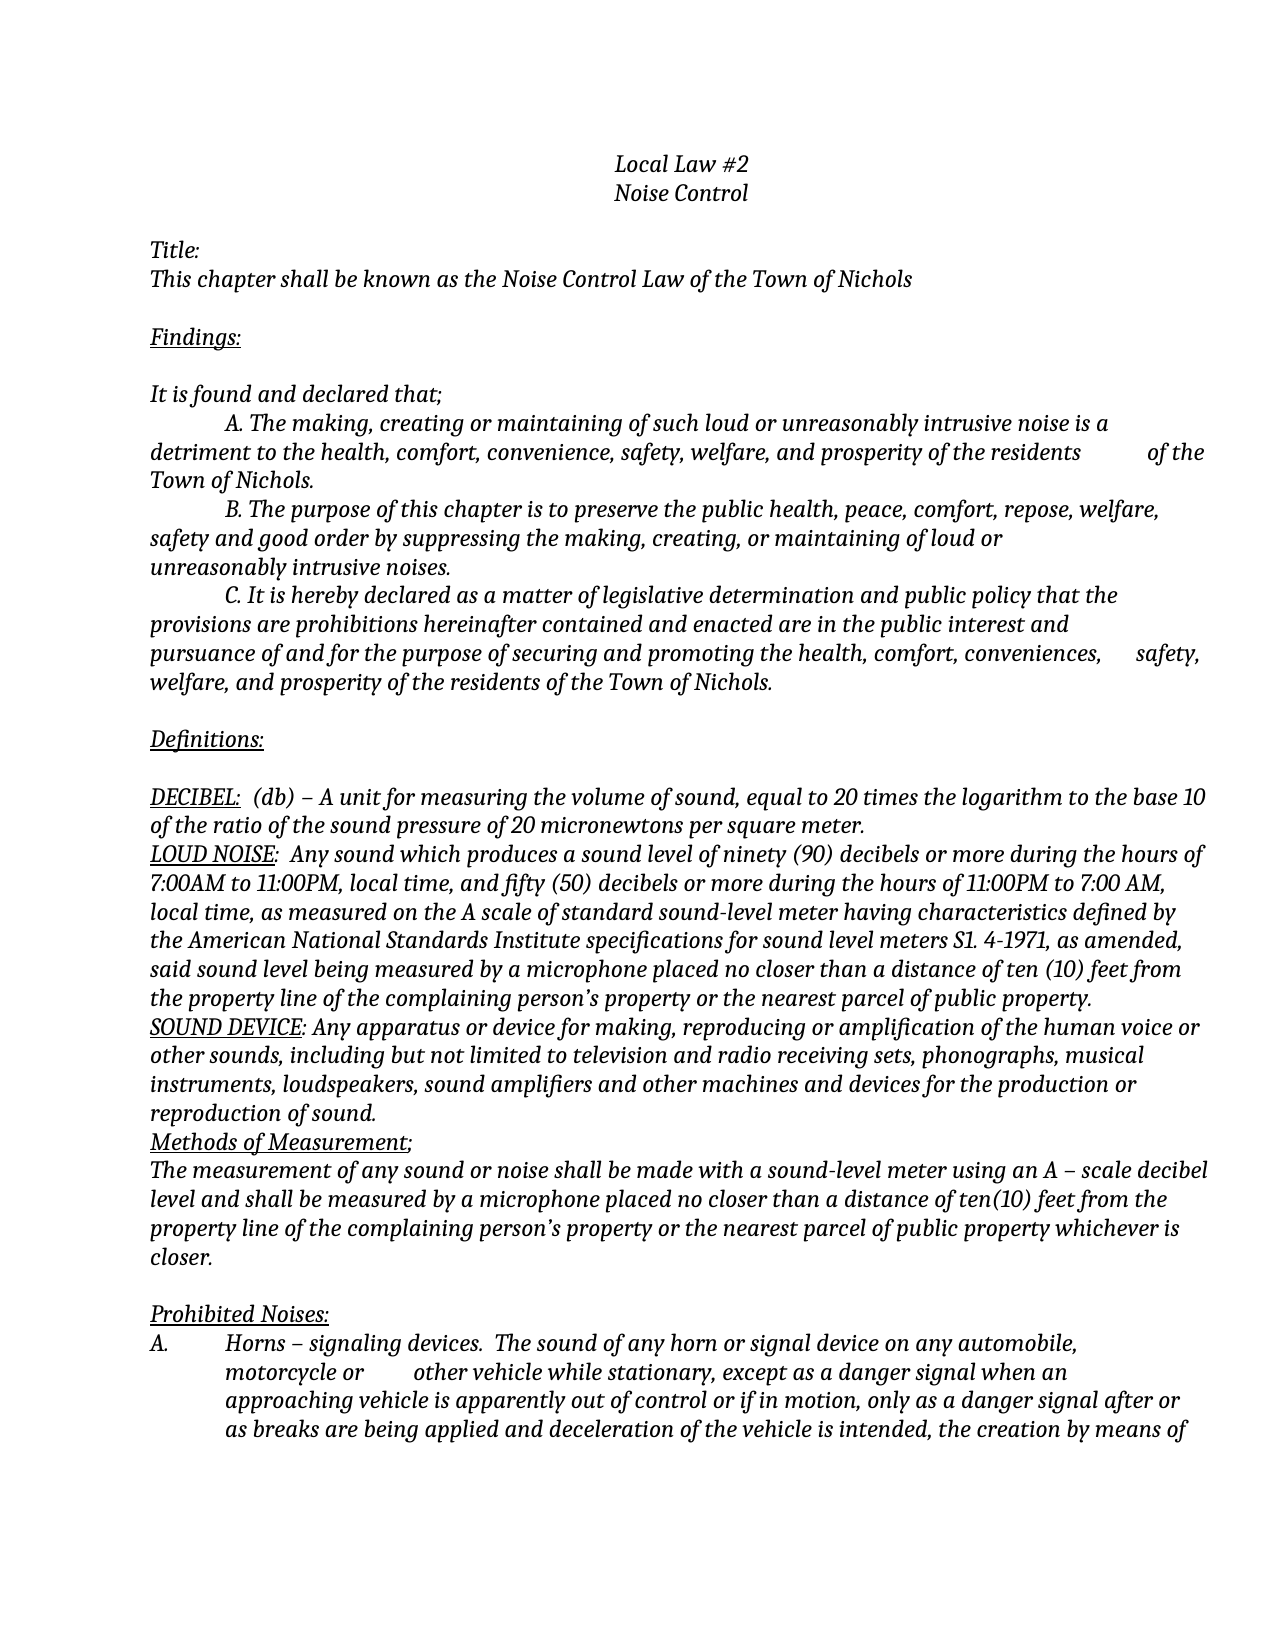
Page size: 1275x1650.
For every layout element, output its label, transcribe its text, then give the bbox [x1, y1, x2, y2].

text Title: [150, 236, 1215, 265]
text Prohibited Noises: [150, 1300, 1215, 1329]
text Findings: [150, 322, 1215, 351]
text This chapter shall be known as the Noise Control Law of the Town of Nichols [150, 265, 1215, 294]
text It is found and declared that; [150, 380, 1215, 409]
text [150, 1329, 1215, 1444]
text DECIBEL: (db) – A unit for measuring the volume of sound, equal to 20 times the logarithm to the base 10 of the ratio of the sound pressure of 20 micronewtons per square meter. [150, 782, 1215, 840]
text SOUND DEVICE: Any apparatus or device for making, reproducing or amplification of the human voice or other sounds, including but not limited to television and radio receiving sets, phonographs, musical instruments, loudspeakers, sound amplifiers and other machines and devices for the production or reproduction of sound. [150, 1012, 1215, 1127]
text Local Law #2 [150, 150, 1215, 179]
text Noise Control [150, 179, 1215, 207]
text B. The purpose of this chapter is to preserve the public health, peace, comfort, repose, welfare, safety and good order by suppressing the making, creating, or maintaining of loud or unreasonably intrusive noises. [150, 495, 1215, 581]
text Methods of Measurement; [150, 1127, 1215, 1156]
text A. The making, creating or maintaining of such loud or unreasonably intrusive noise is a detriment to the health, comfort, convenience, safety, welfare, and prosperity of the residents of the Town of Nichols. [150, 409, 1215, 495]
text The measurement of any sound or noise shall be made with a sound-level meter using an A – scale decibel level and shall be measured by a microphone placed no closer than a distance of ten(10) feet from the property line of the complaining person’s property or the nearest parcel of public property whichever is closer. [150, 1156, 1215, 1271]
text Definitions: [150, 725, 1215, 754]
text C. It is hereby declared as a matter of legislative determination and public policy that the provisions are prohibitions hereinafter contained and enacted are in the public interest and pursuance of and for the purpose of securing and promoting the health, comfort, conveniences, safety, welfare, and prosperity of the residents of the Town of Nichols. [150, 581, 1215, 696]
text LOUD NOISE: Any sound which produces a sound level of ninety (90) decibels or more during the hours of 7:00AM to 11:00PM, local time, and fifty (50) decibels or more during the hours of 11:00PM to 7:00 AM, local time, as measured on the A scale of standard sound-level meter having characteristics defined by the American National Standards Institute specifications for sound level meters S1. 4-1971, as amended, said sound level being measured by a microphone placed no closer than a distance of ten (10) feet from the property line of the complaining person’s property or the nearest parcel of public property. [150, 840, 1215, 1012]
